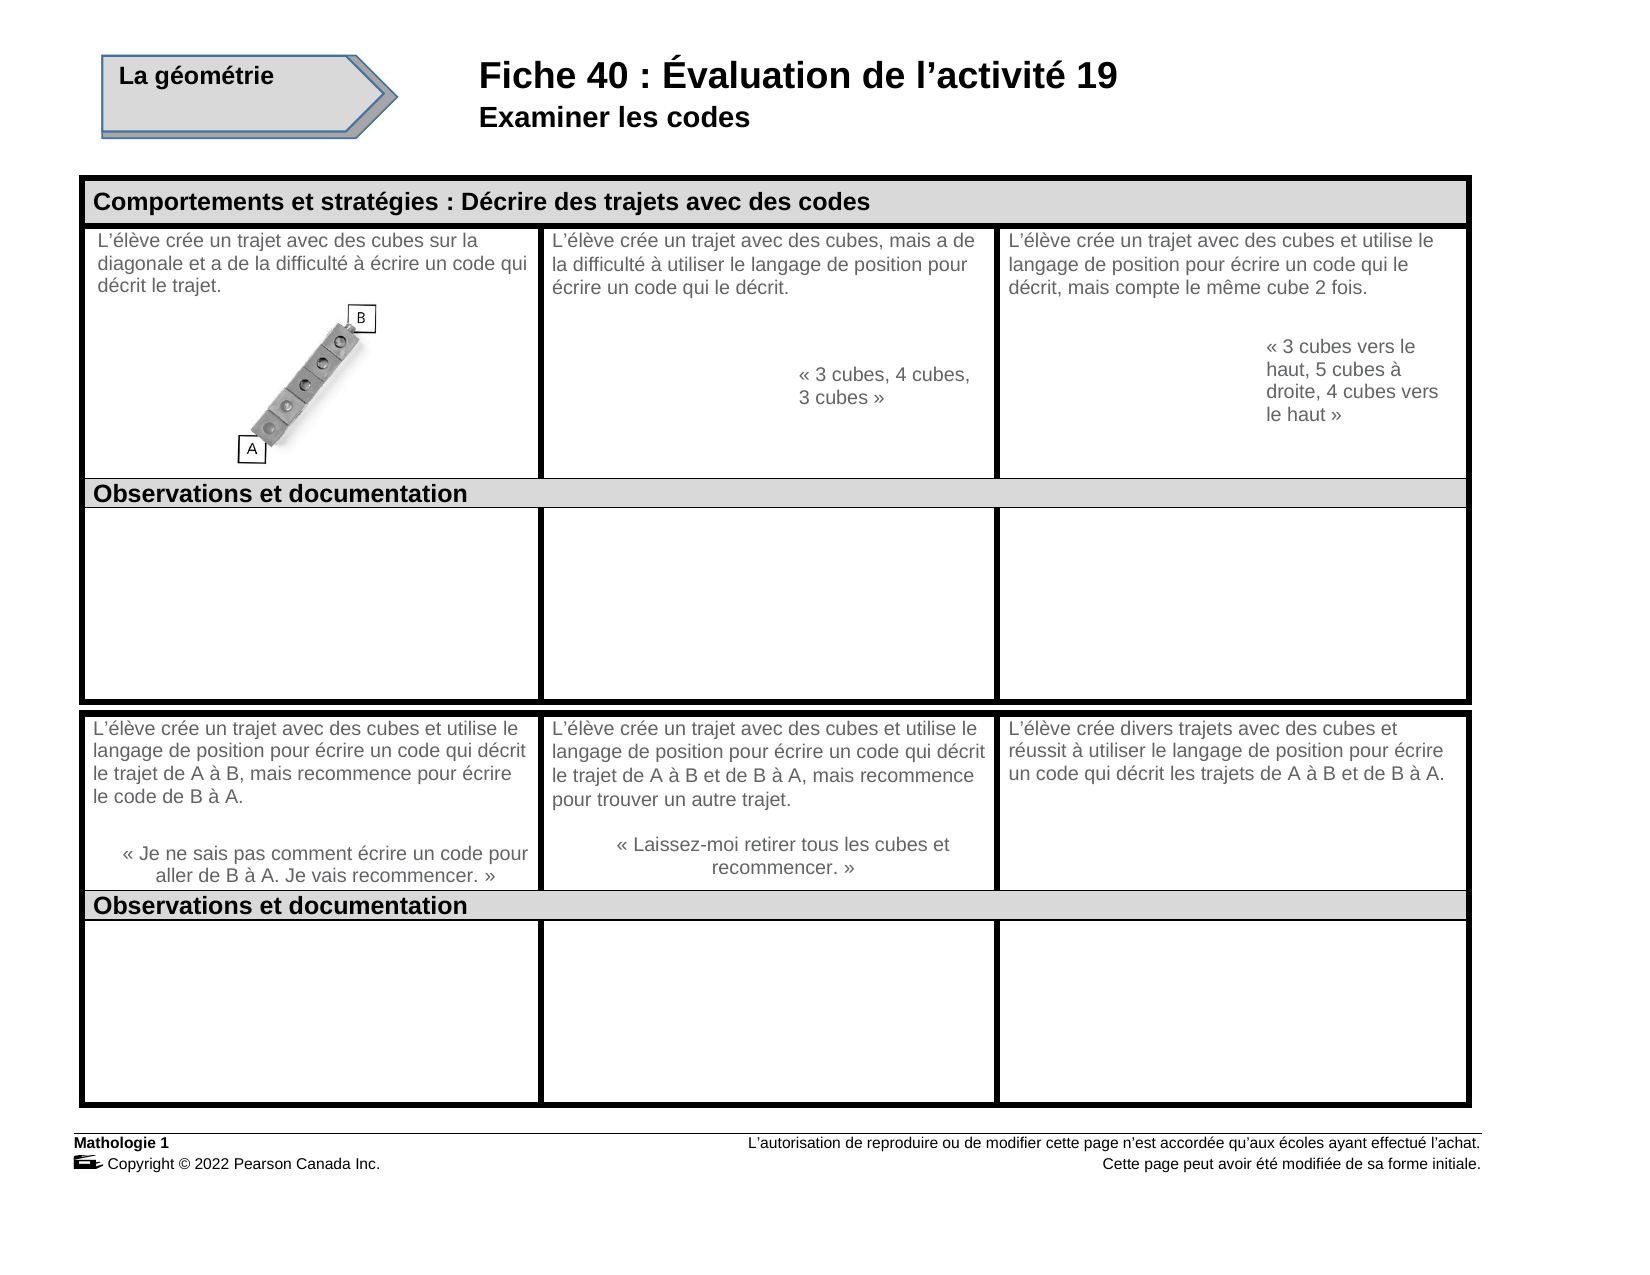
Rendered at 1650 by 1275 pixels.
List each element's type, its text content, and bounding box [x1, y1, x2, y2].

table_cell L’élève crée un trajet avec des cubes sur la diagonale et a de la difficulté à écrire un code qui décrit le trajet. [85, 229, 538, 478]
table_cell [85, 508, 538, 699]
table_cell Observations et documentation [85, 891, 1466, 919]
table_cell L’élève crée un trajet avec des cubes et utilise le langage de position pour écrire un code qui décrit le trajet de A à B et de B à A, mais recommence pour trouver un autre trajet. « Laissez-moi retirer tous les cubes et recommencer. » [544, 717, 994, 890]
table_cell [85, 921, 538, 1102]
picture [229, 296, 391, 474]
table_cell L’élève crée un trajet avec des cubes et utilise le langage de position pour écrire un code qui le décrit, mais compte le même cube 2 fois. [1000, 229, 1466, 478]
table_cell [541, 705, 997, 710]
table_cell L’élève crée divers trajets avec des cubes et réussit à utiliser le langage de position pour écrire un code qui décrit les trajets de A à B et de B à A. [1000, 717, 1466, 890]
picture [73, 1155, 104, 1169]
table_cell [544, 508, 994, 699]
table_cell L’élève crée un trajet avec des cubes, mais a de la difficulté à utiliser le langage de position pour écrire un code qui le décrit. [544, 229, 994, 478]
table_cell [1000, 921, 1466, 1102]
table_cell [544, 921, 994, 1102]
table_cell [997, 705, 1469, 710]
table_cell [82, 705, 541, 710]
table_cell [1000, 508, 1466, 699]
table_cell Observations et documentation [85, 479, 1466, 507]
table_cell L’élève crée un trajet avec des cubes et utilise le langage de position pour écrire un code qui décrit le trajet de A à B, mais recommence pour écrire le code de B à A. « Je ne sais pas comment écrire un code pour aller de B à A. Je vais recommencer. » [85, 717, 538, 890]
table_header Comportements et stratégies : Décrire des trajets avec des codes [85, 181, 1466, 223]
